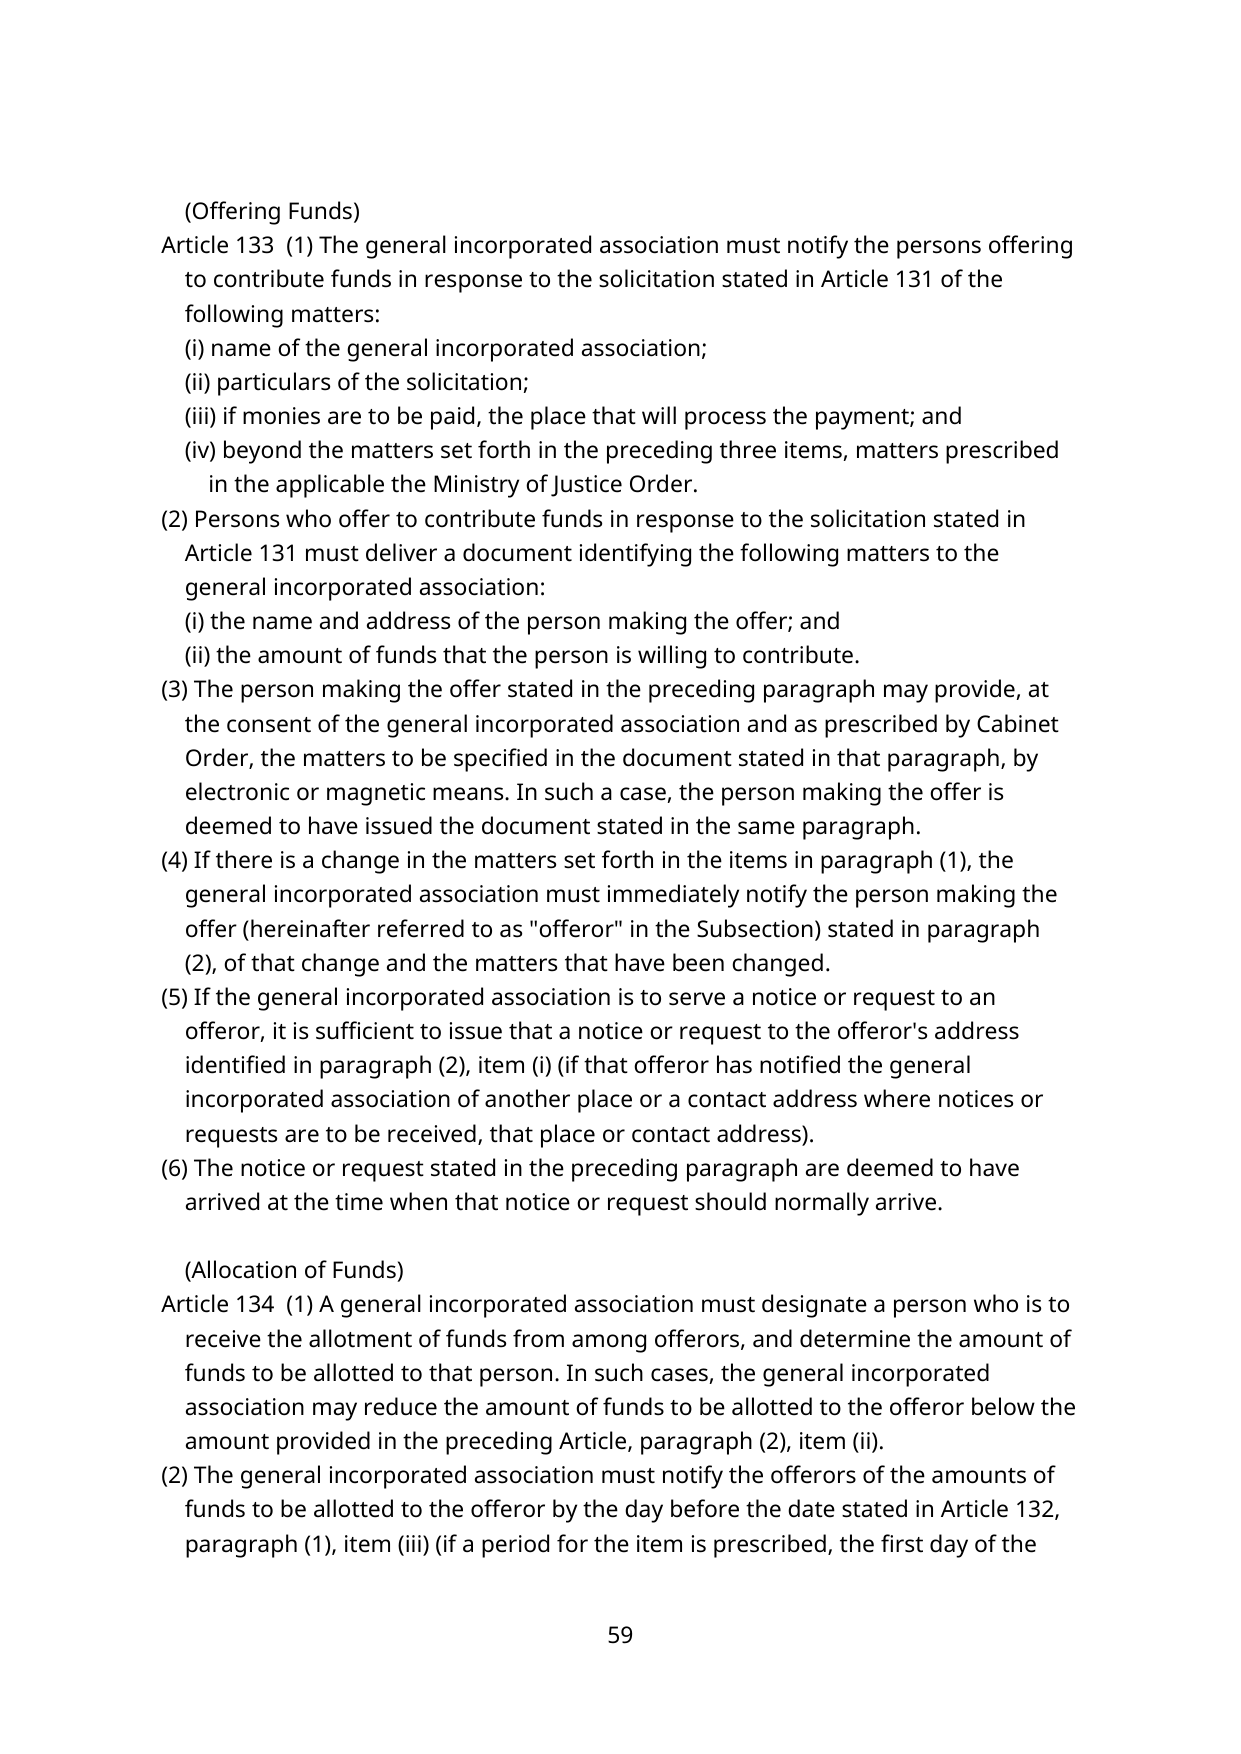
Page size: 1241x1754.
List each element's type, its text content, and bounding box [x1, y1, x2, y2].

text (3) The person making the offer stated in the preceding paragraph may provide, at the consent of the general incorporated association and as prescribed by Cabinet Order, the matters to be specified in the document stated in that paragraph, by electronic or magnetic means. In such a case, the person making the offer is deemed to have issued the document stated in the same paragraph. [161, 672, 1079, 843]
text (2) Persons who offer to contribute funds in response to the solicitation stated in Article 131 must deliver a document identifying the following matters to the general incorporated association: [161, 501, 1079, 604]
text (ii) particulars of the solicitation; [184, 364, 1079, 399]
text (i) the name and address of the person making the offer; and [184, 604, 1079, 638]
text (4) If there is a change in the matters set forth in the items in paragraph (1), the general incorporated association must immediately notify the person making the offer (hereinafter referred to as "offeror" in the Subsection) stated in paragraph (2), of that change and the matters that have been changed. [161, 843, 1079, 979]
text (Offering Funds) [184, 194, 1079, 228]
text Article 134 (1) A general incorporated association must designate a person who is to receive the allotment of funds from among offerors, and determine the amount of funds to be allotted to that person. In such cases, the general incorporated association may reduce the amount of funds to be allotted to the offeror below the amount provided in the preceding Article, paragraph (2), item (ii). [161, 1287, 1079, 1458]
text (iv) beyond the matters set forth in the preceding three items, matters prescribed in the applicable the Ministry of Justice Order. [184, 433, 1079, 501]
text Article 133 (1) The general incorporated association must notify the persons offering to contribute funds in response to the solicitation stated in Article 131 of the following matters: [161, 228, 1079, 330]
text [161, 1458, 1079, 1560]
text (6) The notice or request stated in the preceding paragraph are deemed to have arrived at the time when that notice or request should normally arrive. [161, 1150, 1079, 1219]
text (iii) if monies are to be paid, the place that will process the payment; and [184, 399, 1079, 433]
text (ii) the amount of funds that the person is willing to contribute. [184, 638, 1079, 672]
text (5) If the general incorporated association is to serve a notice or request to an offeror, it is sufficient to issue that a notice or request to the offeror's address identified in paragraph (2), item (i) (if that offeror has notified the general incorporated association of another place or a contact address where notices or requests are to be received, that place or contact address). [161, 979, 1079, 1150]
text (Allocation of Funds) [184, 1253, 1079, 1287]
text (i) name of the general incorporated association; [184, 330, 1079, 364]
